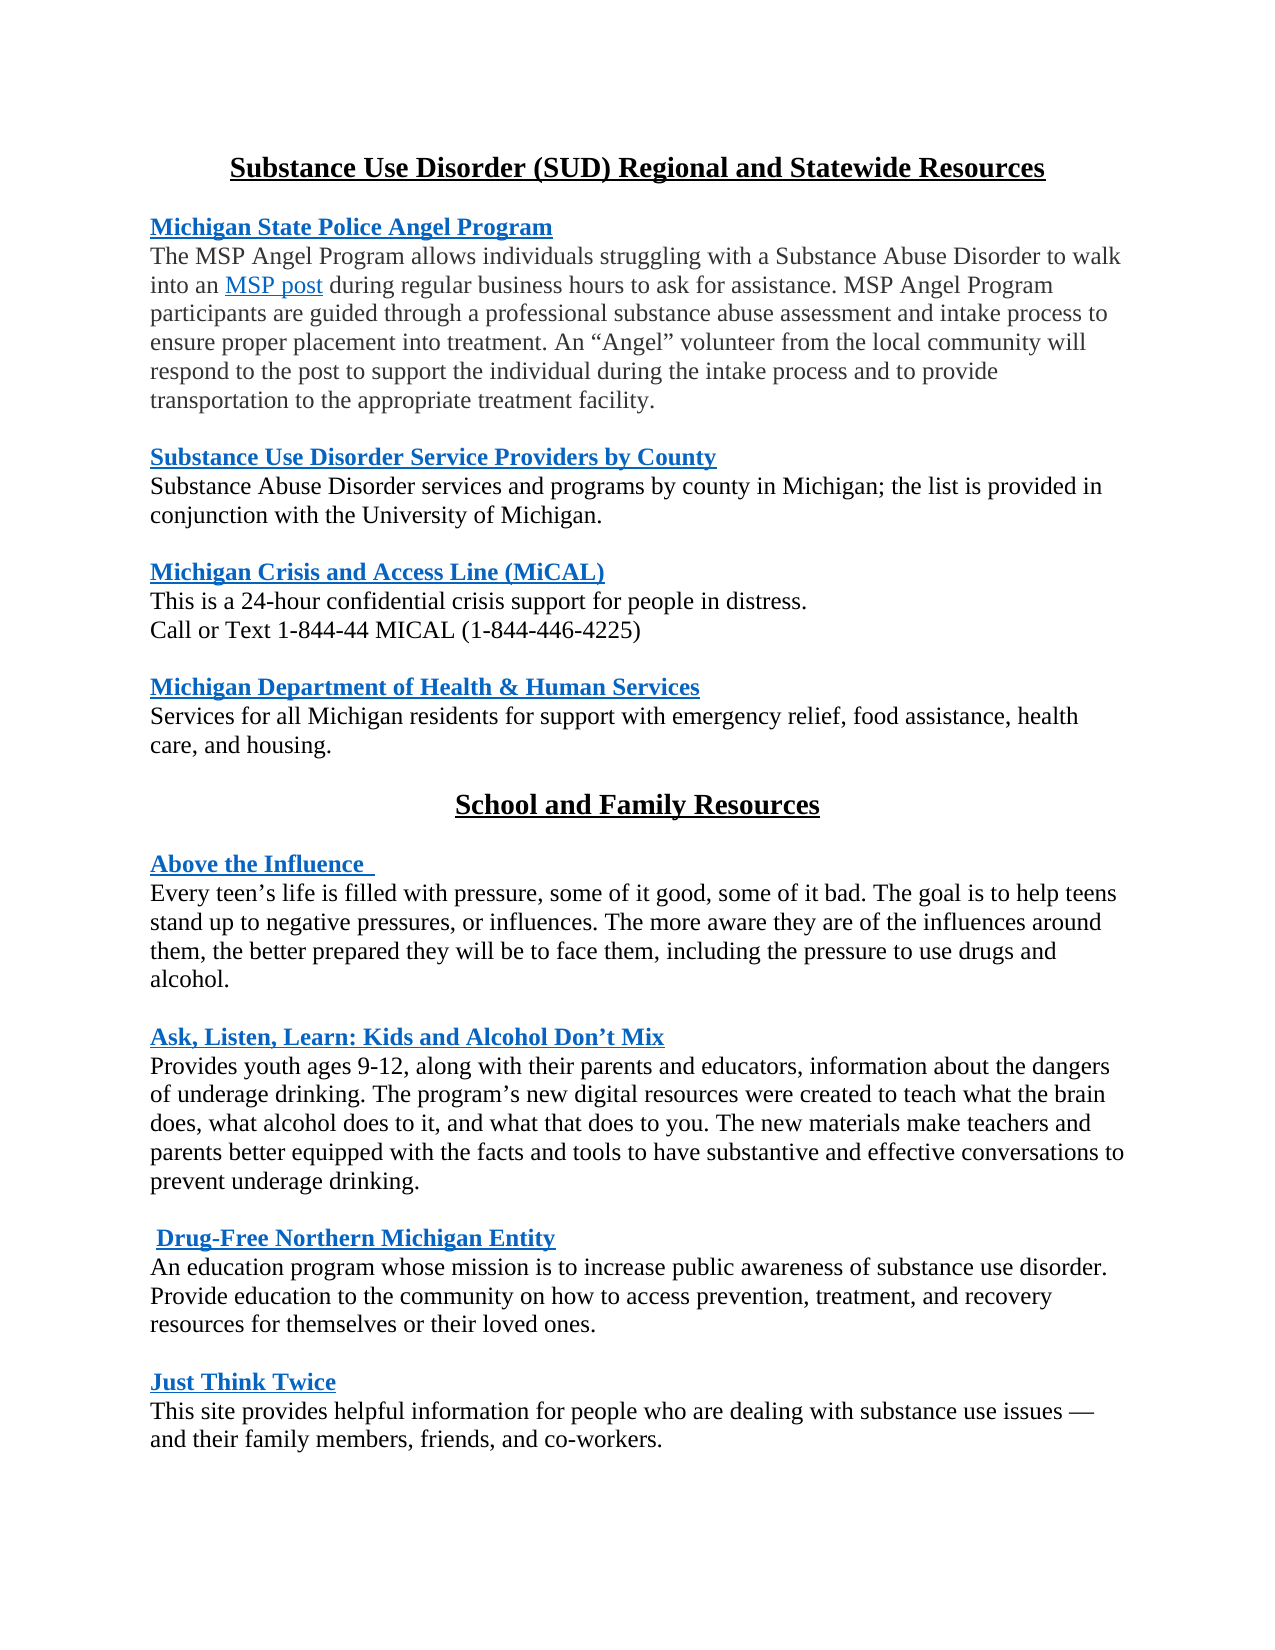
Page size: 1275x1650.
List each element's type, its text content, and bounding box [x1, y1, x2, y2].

text Substance Abuse Disorder services and programs by county in Michigan; the list is provided in conjunction with the University of Michigan. [150, 471, 1125, 528]
text Call or Text 1-844-44 MICAL (1-844-446-4225) [150, 615, 1125, 643]
text Michigan Department of Health & Human Services [150, 672, 1125, 701]
text Provides youth ages 9-12, along with their parents and educators, information about the dangers of underage drinking. The program’s new digital resources were created to teach what the brain does, what alcohol does to it, and what that does to you. The new materials make teachers and parents better equipped with the facts and tools to have substantive and effective conversations to prevent underage drinking. [150, 1051, 1125, 1194]
text Services for all Michigan residents for support with emergency relief, food assistance, health care, and housing. [150, 701, 1125, 758]
text An education program whose mission is to increase public awareness of substance use disorder. Provide education to the community on how to access prevention, treatment, and recovery resources for themselves or their loved ones. [150, 1252, 1125, 1338]
text Just Think Twice [150, 1367, 1125, 1396]
text Ask, Listen, Learn: Kids and Alcohol Don’t Mix [150, 1022, 1125, 1051]
text The MSP Angel Program allows individuals struggling with a Substance Abuse Disorder to walk into an MSP post during regular business hours to ask for assistance. MSP Angel Program participants are guided through a professional substance abuse assessment and intake process to ensure proper placement into treatment. An “Angel” volunteer from the local community will respond to the post to support the individual during the intake process and to provide transportation to the appropriate treatment facility. [150, 241, 1125, 413]
text Substance Use Disorder Service Providers by County [150, 442, 1125, 471]
text Michigan State Police Angel Program [150, 212, 1125, 241]
text This is a 24-hour confidential crisis support for people in distress. [150, 586, 1125, 615]
text School and Family Resources [150, 787, 1125, 821]
text Above the Influence [150, 849, 1125, 878]
text Every teen’s life is filled with pressure, some of it good, some of it bad. The goal is to help teens stand up to negative pressures, or influences. The more aware they are of the influences around them, the better prepared they will be to face them, including the pressure to use drugs and alcohol. [150, 878, 1125, 993]
text Substance Use Disorder (SUD) Regional and Statewide Resources [150, 150, 1125, 183]
text This site provides helpful information for people who are dealing with substance use issues — and their family members, friends, and co-workers. [150, 1396, 1125, 1453]
text Drug-Free Northern Michigan Entity [150, 1223, 1125, 1252]
text Michigan Crisis and Access Line (MiCAL) [150, 557, 1125, 586]
